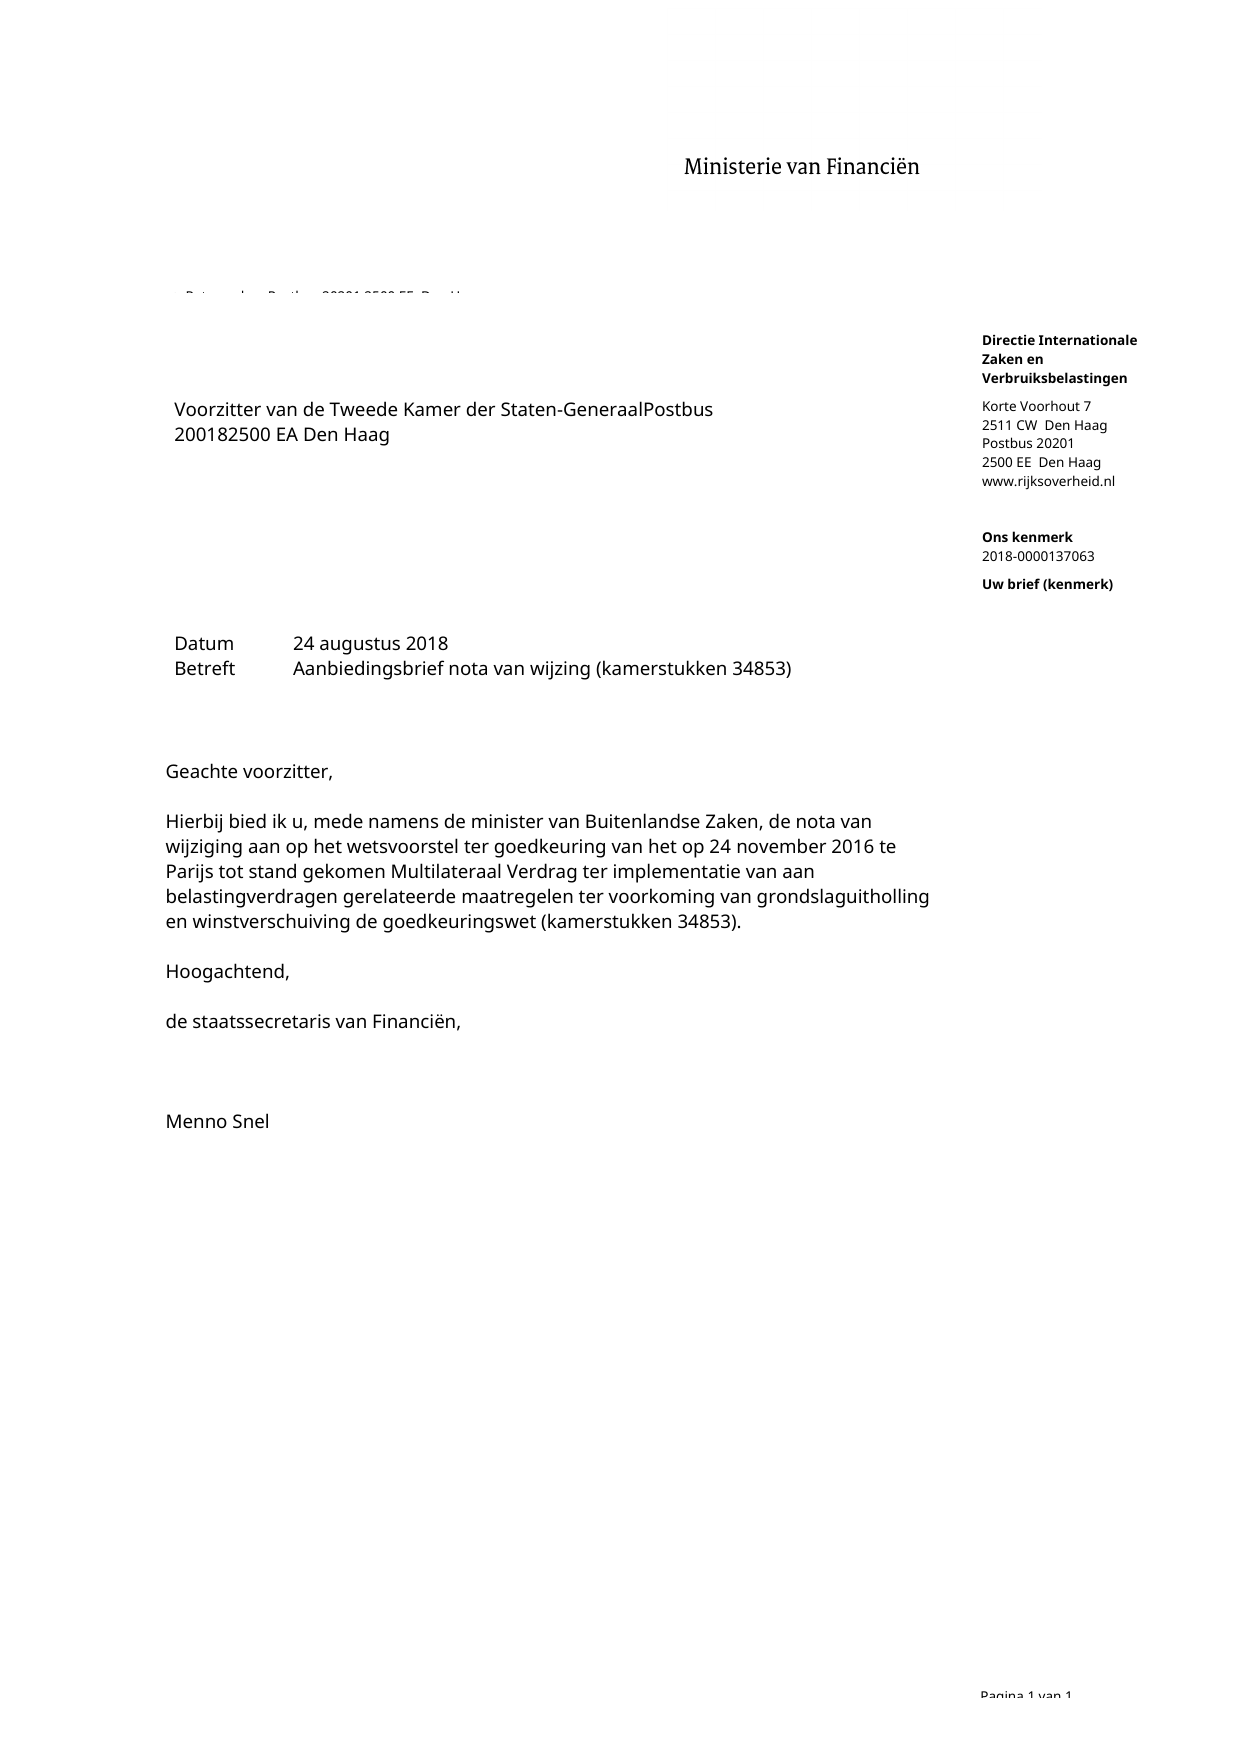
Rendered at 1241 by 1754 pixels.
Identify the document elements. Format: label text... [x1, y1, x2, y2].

picture [667, 8, 1043, 211]
text Hierbij bied ik u, mede namens de minister van Buitenlandse Zaken, de nota van wijziging aan op het wetsvoorstel ter goedkeuring van het op 24 november 2016 te Parijs tot stand gekomen Multilateraal Verdrag ter implementatie van aan belastingverdragen gerelateerde maatregelen ter voorkoming van grondslaguitholling en winstverschuiving de goedkeuringswet (kamerstukken 34853). [165, 809, 945, 934]
text Geachte voorzitter, [165, 759, 945, 784]
text Hoogachtend, [165, 959, 945, 984]
text Menno Snel [165, 1109, 945, 1134]
text de staatssecretaris van Financiën, [165, 1009, 945, 1034]
